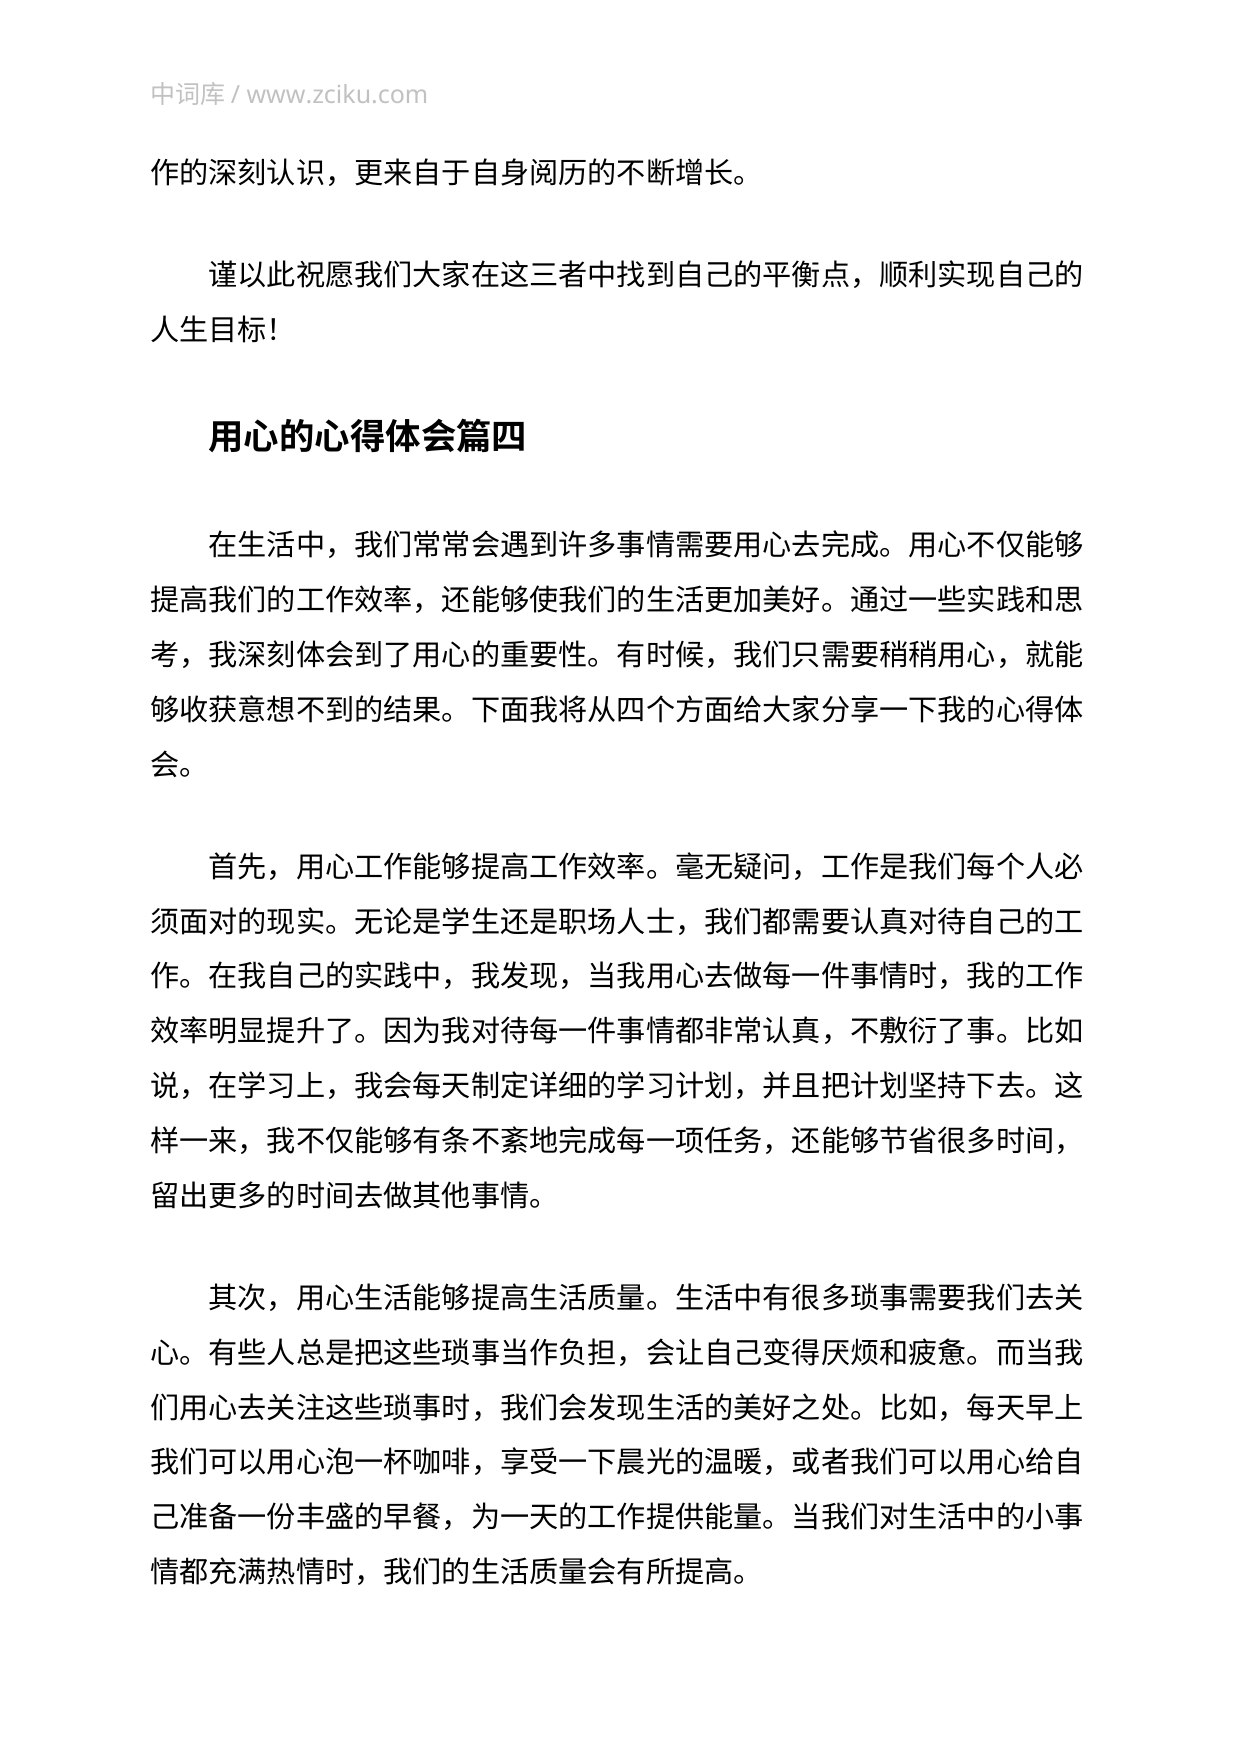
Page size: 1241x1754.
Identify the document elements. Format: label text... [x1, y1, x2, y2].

text 谨以此祝愿我们大家在这三者中找到自己的平衡点，顺利实现自己的人生目标！ [150, 252, 1090, 349]
text 在生活中，我们常常会遇到许多事情需要用心去完成。用心不仅能够提高我们的工作效率，还能够使我们的生活更加美好。通过一些实践和思考，我深刻体会到了用心的重要性。有时候，我们只需要稍稍用心，就能够收获意想不到的结果。下面我将从四个方面给大家分享一下我的心得体会。 [150, 522, 1090, 784]
text 用心的心得体会篇四 [150, 408, 1090, 460]
text 其次，用心生活能够提高生活质量。生活中有很多琐事需要我们去关心。有些人总是把这些琐事当作负担，会让自己变得厌烦和疲惫。而当我们用心去关注这些琐事时，我们会发现生活的美好之处。比如，每天早上我们可以用心泡一杯咖啡，享受一下晨光的温暖，或者我们可以用心给自己准备一份丰盛的早餐，为一天的工作提供能量。当我们对生活中的小事情都充满热情时，我们的生活质量会有所提高。 [150, 1274, 1090, 1591]
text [150, 150, 1090, 192]
text 首先，用心工作能够提高工作效率。毫无疑问，工作是我们每个人必须面对的现实。无论是学生还是职场人士，我们都需要认真对待自己的工作。在我自己的实践中，我发现，当我用心去做每一件事情时，我的工作效率明显提升了。因为我对待每一件事情都非常认真，不敷衍了事。比如说，在学习上，我会每天制定详细的学习计划，并且把计划坚持下去。这样一来，我不仅能够有条不紊地完成每一项任务，还能够节省很多时间，留出更多的时间去做其他事情。 [150, 843, 1090, 1215]
